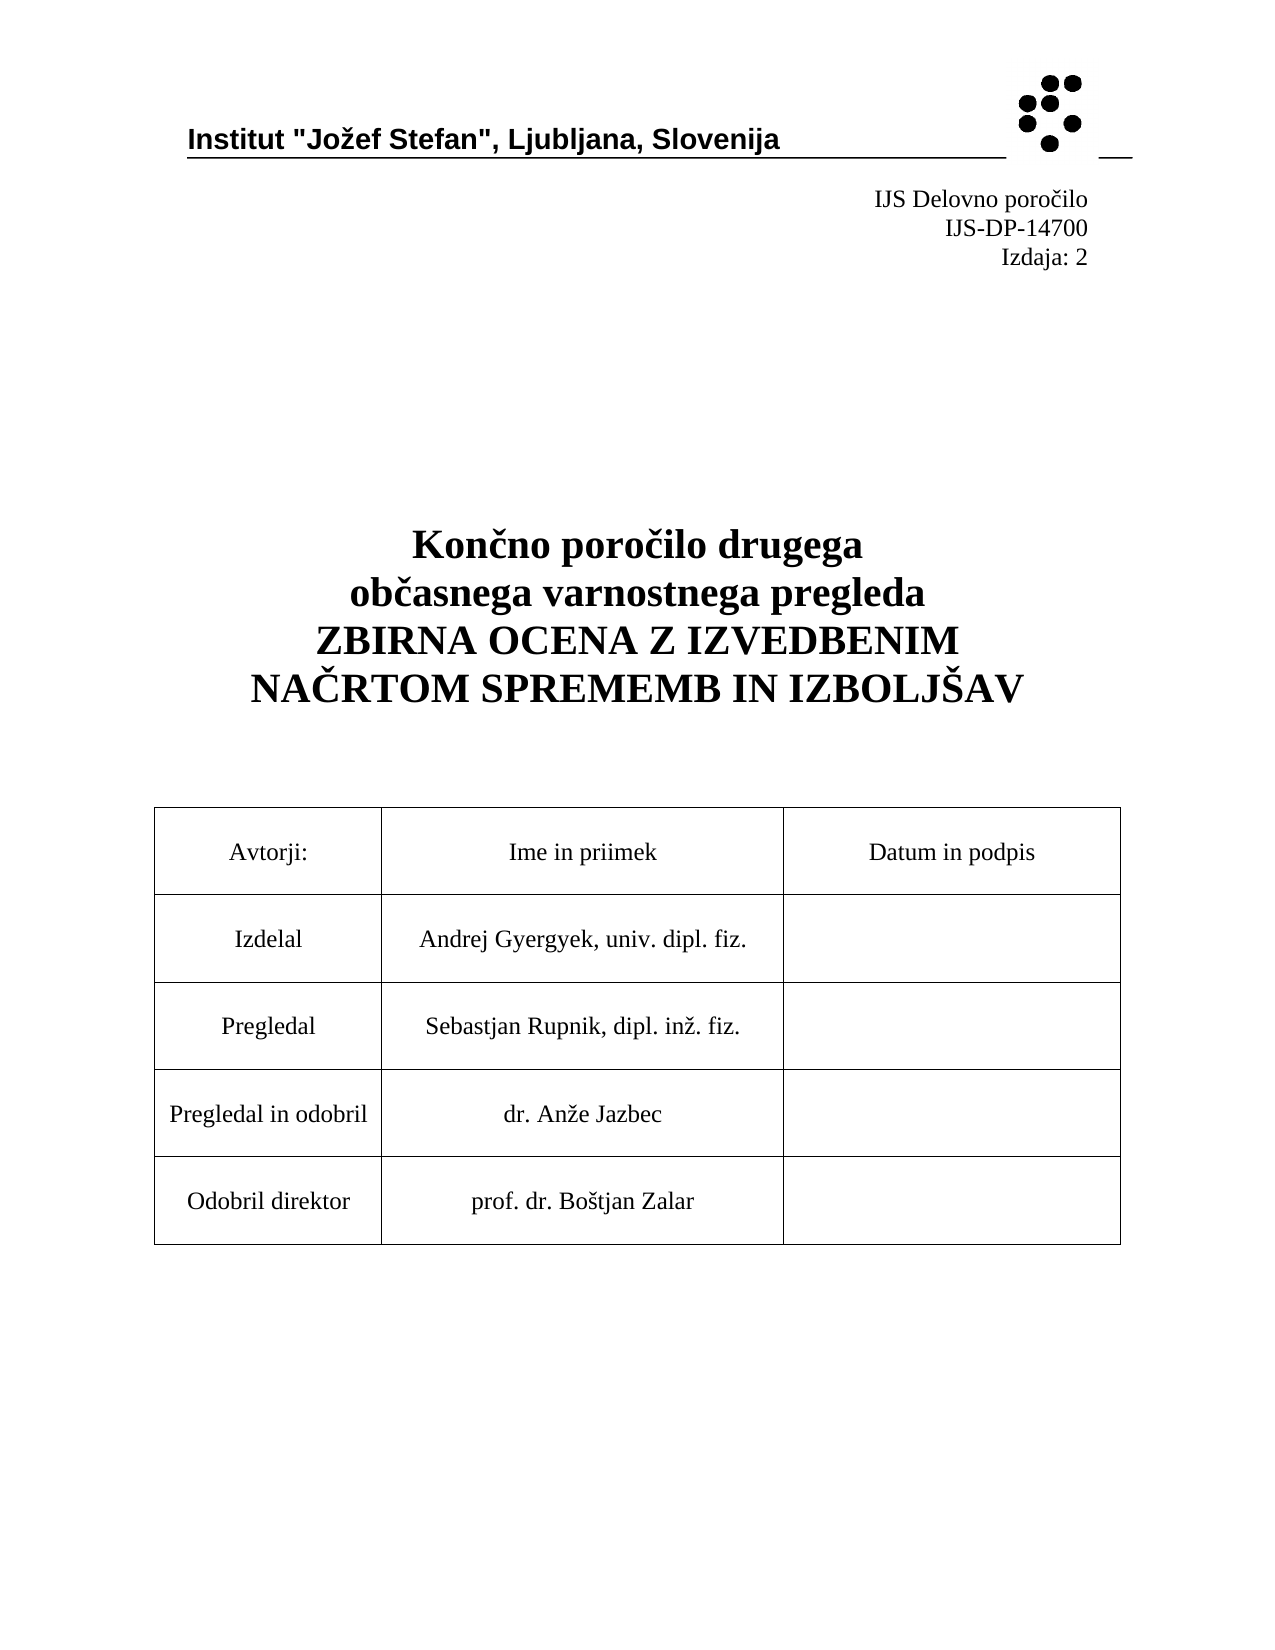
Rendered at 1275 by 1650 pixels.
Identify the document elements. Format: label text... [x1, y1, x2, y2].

text Končno poročilo drugega [187, 519, 1088, 567]
text IJS Delovno poročilo [187, 184, 1088, 213]
table_cell Andrej Gyergyek, univ. dipl. fiz. [382, 895, 783, 982]
table_header Datum in podpis [784, 808, 1120, 894]
text IJS-DP-14700 [187, 213, 1088, 242]
table_cell Sebastjan Rupnik, dipl. inž. fiz. [382, 983, 783, 1069]
picture [1006, 58, 1099, 165]
text občasnega varnostnega pregleda [187, 567, 1088, 615]
table_cell [784, 1157, 1120, 1243]
table_cell [784, 983, 1120, 1069]
table_header Ime in priimek [382, 808, 783, 894]
table_cell [784, 895, 1120, 982]
table_cell prof. dr. Boštjan Zalar [382, 1157, 783, 1243]
table_cell dr. Anže Jazbec [382, 1070, 783, 1156]
table_cell Izdelal [155, 895, 381, 982]
table_cell Pregledal [155, 983, 381, 1069]
table_cell Odobril direktor [155, 1157, 381, 1243]
text ZBIRNA OCENA Z IZVEDBENIM [187, 615, 1088, 663]
table_header Avtorji: [155, 808, 381, 894]
text Izdaja: 2 [187, 242, 1088, 270]
table_cell Pregledal in odobril [155, 1070, 381, 1156]
text NAČRTOM SPREMEMB IN IZBOLJŠAV [187, 663, 1088, 711]
table_cell [784, 1070, 1120, 1156]
